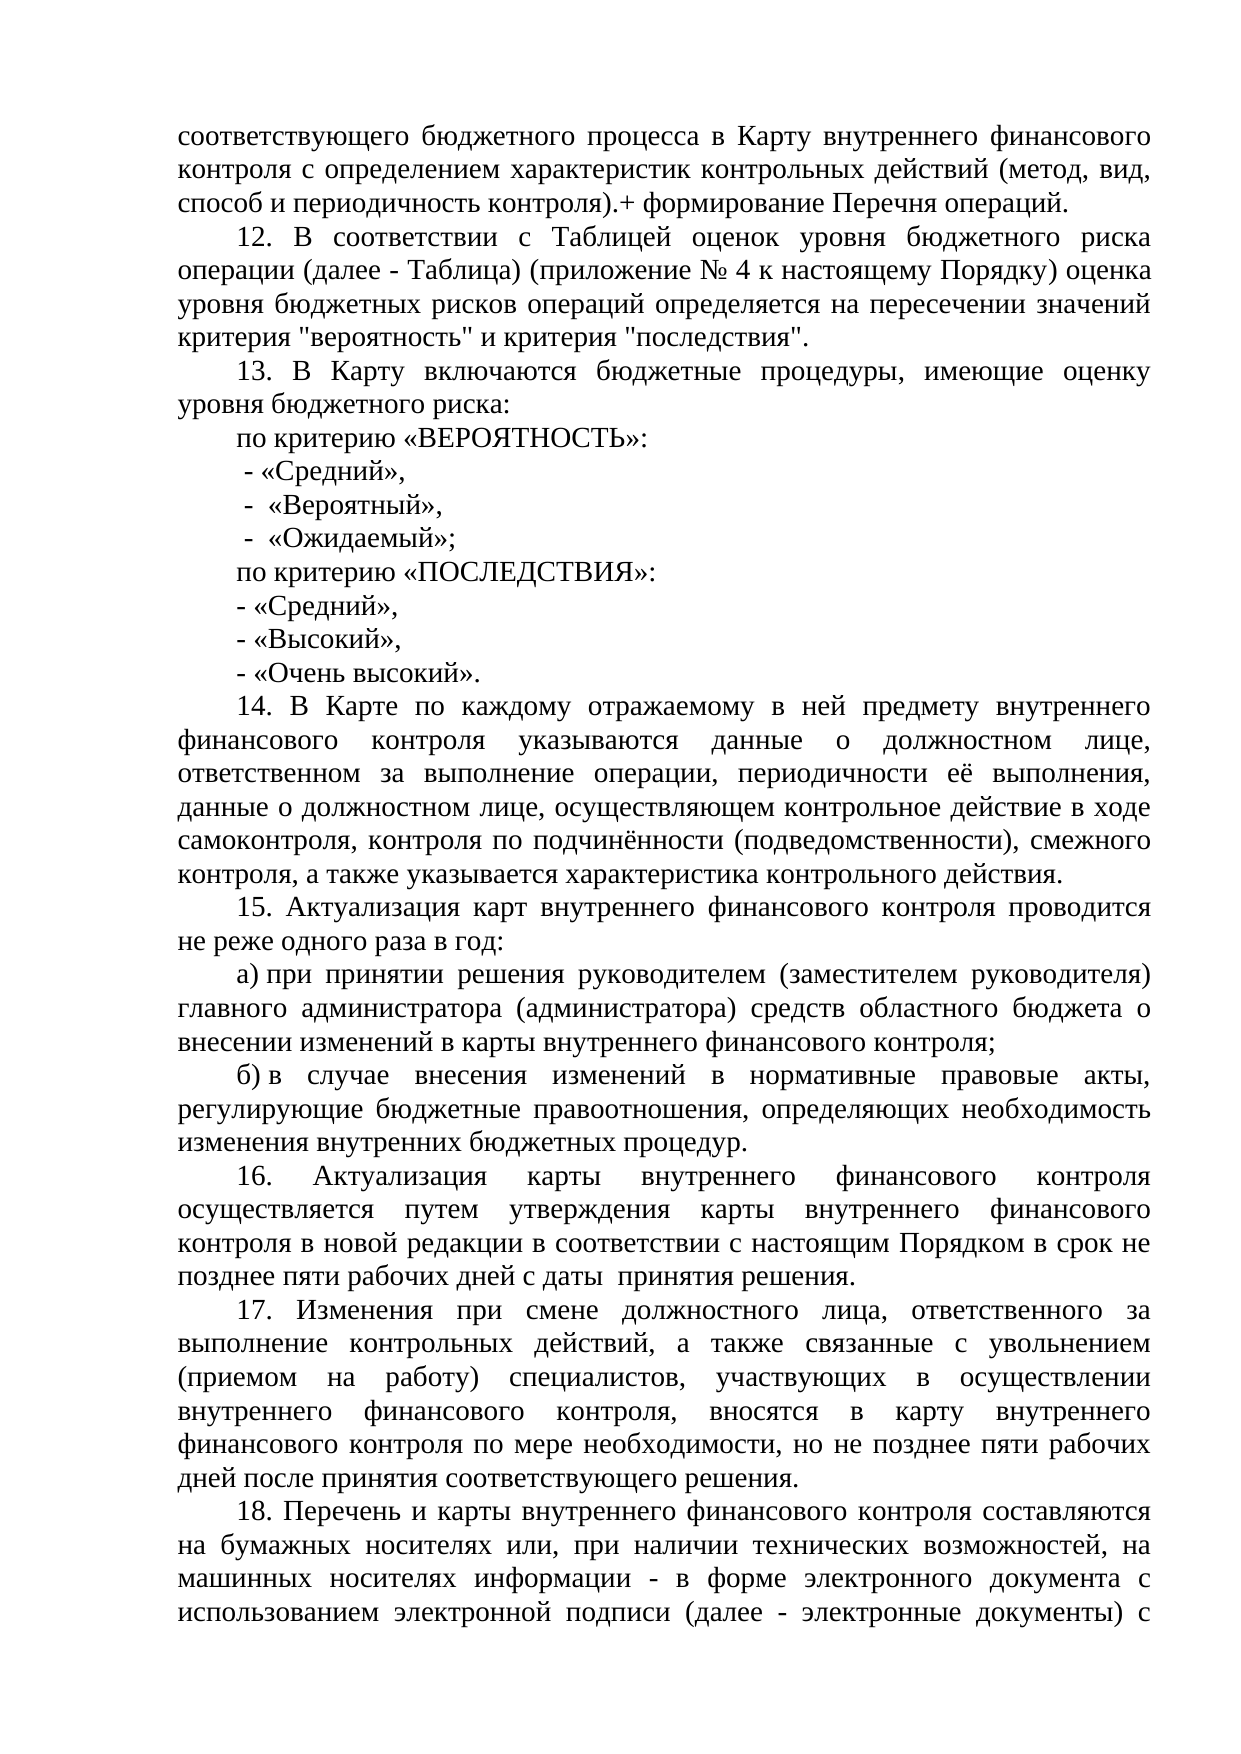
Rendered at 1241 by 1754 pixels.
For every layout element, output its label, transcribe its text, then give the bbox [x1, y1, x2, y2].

text по критерию «ВЕРОЯТНОСТЬ»: [177, 420, 1152, 453]
text - «Очень высокий». [177, 655, 1152, 688]
text 16. Актуализация карты внутреннего финансового контроля осуществляется путем утверждения карты внутреннего финансового контроля в новой редакции в соответствии с настоящим Порядком в срок не позднее пяти рабочих дней с даты принятия решения. [177, 1158, 1152, 1292]
text б) в случае внесения изменений в нормативные правовые акты, регулирующие бюджетные правоотношения, определяющих необходимость изменения внутренних бюджетных процедур. [177, 1057, 1152, 1158]
text - «Средний», [177, 588, 1152, 621]
text 12. В соответствии с Таблицей оценок уровня бюджетного риска операции (далее - Таблица) (приложение № 4 к настоящему Порядку) оценка уровня бюджетных рисков операций определяется на пересечении значений критерия "вероятность" и критерия "последствия". [177, 219, 1152, 353]
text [177, 118, 1152, 219]
text 13. В Карту включаются бюджетные процедуры, имеющие оценку уровня бюджетного риска: [177, 353, 1152, 420]
text по критерию «ПОСЛЕДСТВИЯ»: [177, 554, 1152, 588]
text 15. Актуализация карт внутреннего финансового контроля проводится не реже одного раза в год: [177, 889, 1152, 957]
text а) при принятии решения руководителем (заместителем руководителя) главного администратора (администратора) средств областного бюджета о внесении изменений в карты внутреннего финансового контроля; [177, 957, 1152, 1057]
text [177, 1493, 1152, 1627]
text 14. В Карте по каждому отражаемому в ней предмету внутреннего финансового контроля указываются данные о должностном лице, ответственном за выполнение операции, периодичности её выполнения, данные о должностном лице, осуществляющем контрольное действие в ходе самоконтроля, контроля по подчинённости (подведомственности), смежного контроля, а также указывается характеристика контрольного действия. [177, 688, 1152, 889]
text 17. Изменения при смене должностного лица, ответственного за выполнение контрольных действий, а также связанные с увольнением (приемом на работу) специалистов, участвующих в осуществлении внутреннего финансового контроля, вносятся в карту внутреннего финансового контроля по мере необходимости, но не позднее пяти рабочих дней после принятия соответствующего решения. [177, 1292, 1152, 1493]
text - «Высокий», [177, 621, 1152, 655]
text - «Средний», [177, 453, 1152, 487]
text - «Ожидаемый»; [177, 521, 1152, 554]
text - «Вероятный», [177, 487, 1152, 521]
